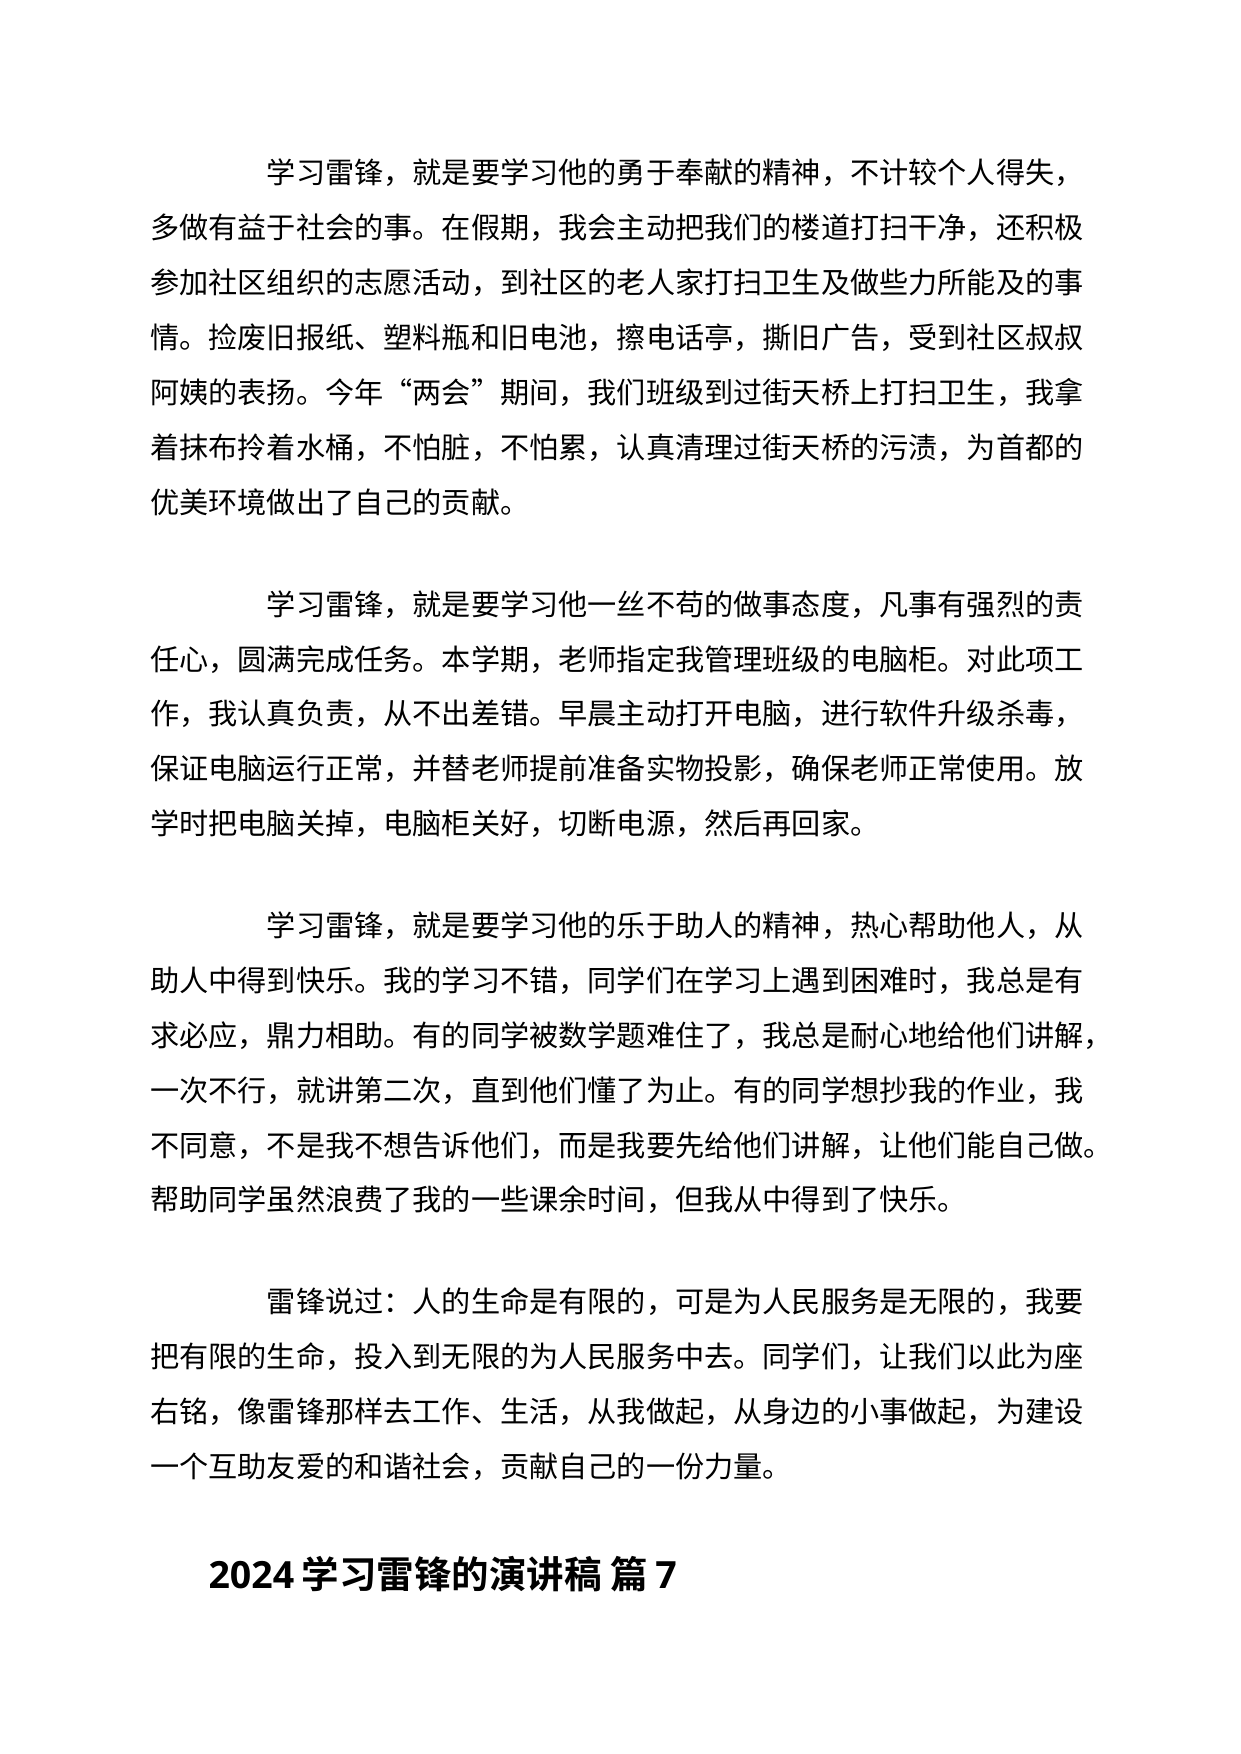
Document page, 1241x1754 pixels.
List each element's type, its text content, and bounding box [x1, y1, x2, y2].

text 2024学习雷锋的演讲稿 篇7 [150, 1545, 1090, 1600]
text 学习雷锋，就是要学习他的乐于助人的精神，热心帮助他人，从助人中得到快乐。我的学习不错，同学们在学习上遇到困难时，我总是有求必应，鼎力相助。有的同学被数学题难住了，我总是耐心地给他们讲解，一次不行，就讲第二次，直到他们懂了为止。有的同学想抄我的作业，我不同意，不是我不想告诉他们，而是我要先给他们讲解，让他们能自己做。帮助同学虽然浪费了我的一些课余时间，但我从中得到了快乐。 [150, 902, 1090, 1219]
text 学习雷锋，就是要学习他一丝不苟的做事态度，凡事有强烈的责任心，圆满完成任务。本学期，老师指定我管理班级的电脑柜。对此项工作，我认真负责，从不出差错。早晨主动打开电脑，进行软件升级杀毒，保证电脑运行正常，并替老师提前准备实物投影，确保老师正常使用。放学时把电脑关掉，电脑柜关好，切断电源，然后再回家。 [150, 581, 1090, 843]
text 学习雷锋，就是要学习他的勇于奉献的精神，不计较个人得失，多做有益于社会的事。在假期，我会主动把我们的楼道打扫干净，还积极参加社区组织的志愿活动，到社区的老人家打扫卫生及做些力所能及的事情。捡废旧报纸、塑料瓶和旧电池，擦电话亭，撕旧广告，受到社区叔叔阿姨的表扬。今年“两会”期间，我们班级到过街天桥上打扫卫生，我拿着抹布拎着水桶，不怕脏，不怕累，认真清理过街天桥的污渍，为首都的优美环境做出了自己的贡献。 [150, 150, 1090, 522]
text 雷锋说过：人的生命是有限的，可是为人民服务是无限的，我要把有限的生命，投入到无限的为人民服务中去。同学们，让我们以此为座右铭，像雷锋那样去工作、生活，从我做起，从身边的小事做起，为建设一个互助友爱的和谐社会，贡献自己的一份力量。 [150, 1279, 1090, 1486]
